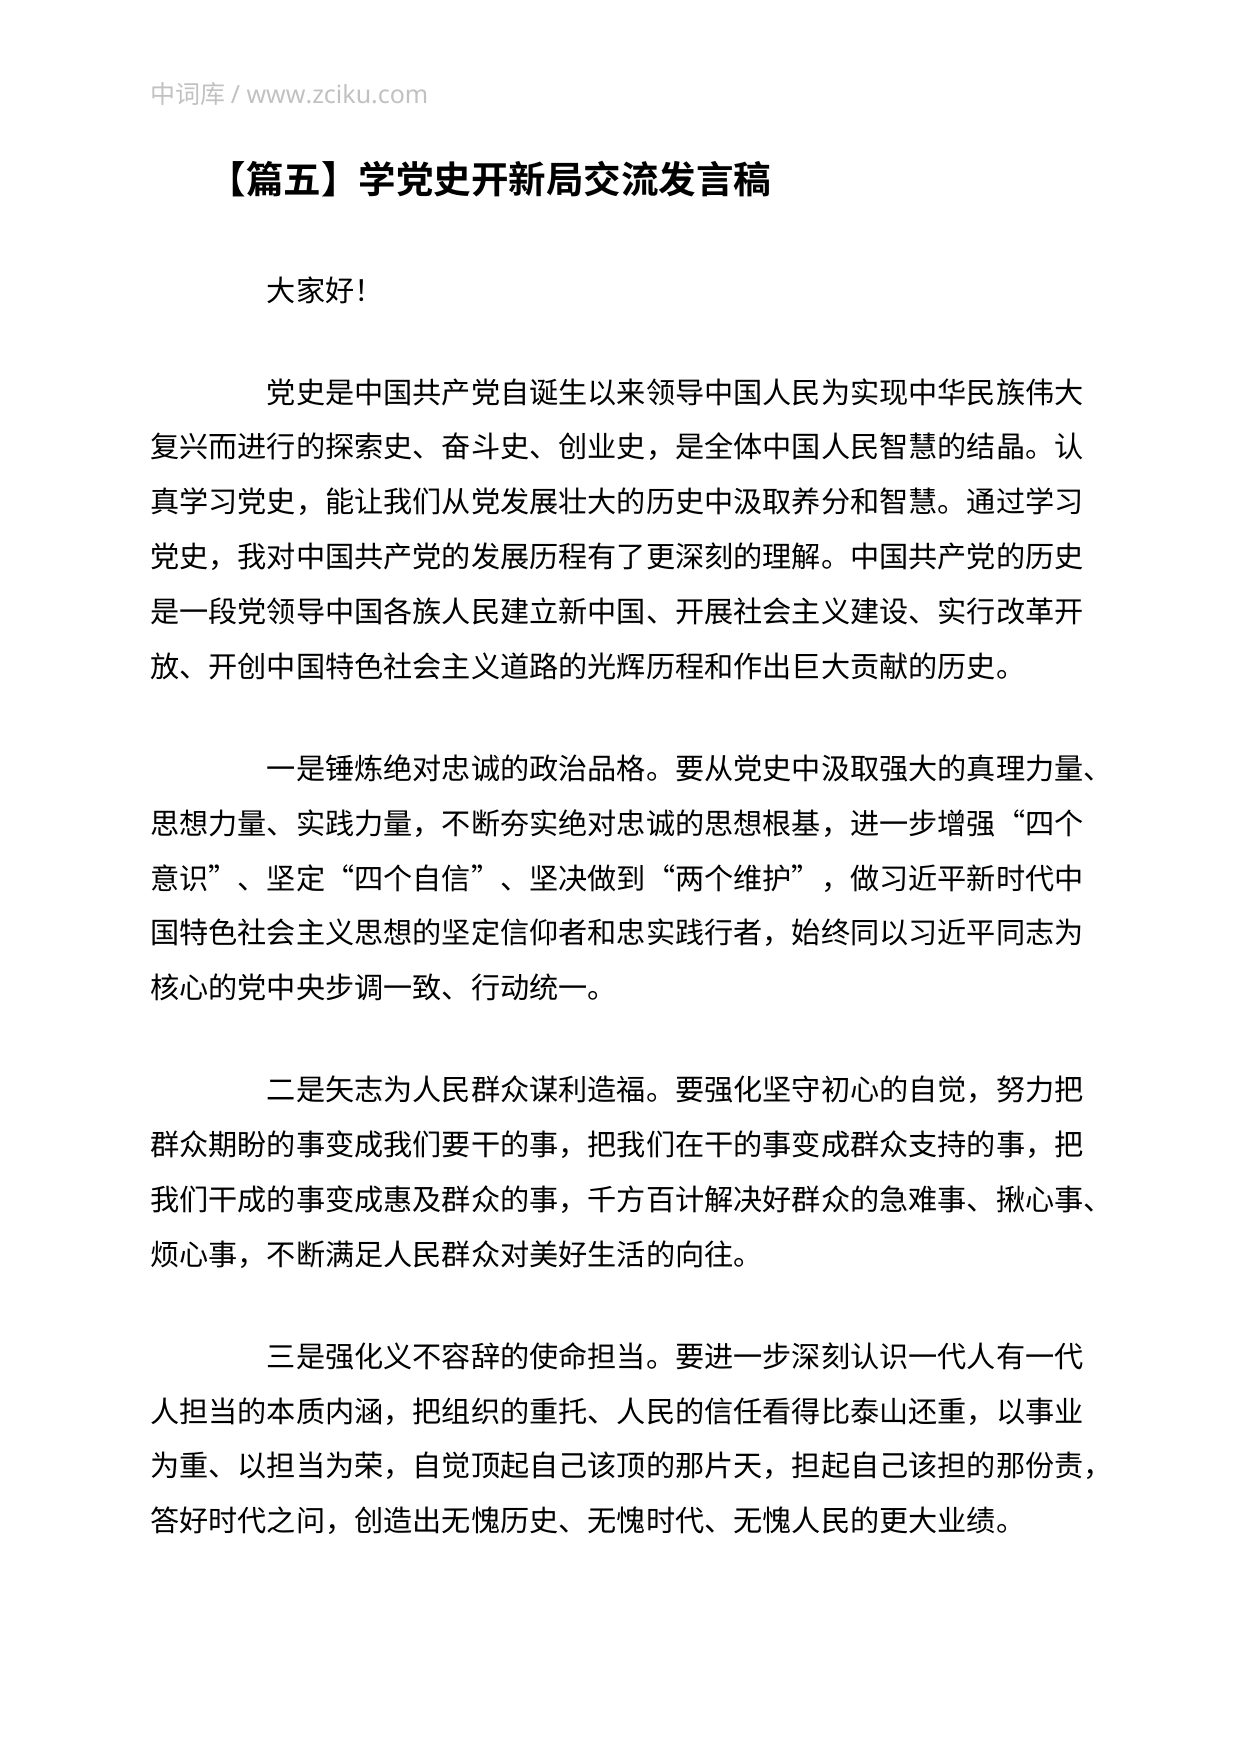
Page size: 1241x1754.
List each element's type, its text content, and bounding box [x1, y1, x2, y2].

text 党史是中国共产党自诞生以来领导中国人民为实现中华民族伟大复兴而进行的探索史、奋斗史、创业史，是全体中国人民智慧的结晶。认真学习党史，能让我们从党发展壮大的历史中汲取养分和智慧。通过学习党史，我对中国共产党的发展历程有了更深刻的理解。中国共产党的历史是一段党领导中国各族人民建立新中国、开展社会主义建设、实行改革开放、开创中国特色社会主义道路的光辉历程和作出巨大贡献的历史。 [150, 369, 1090, 686]
text 【篇五】学党史开新局交流发言稿 [150, 150, 1090, 204]
text 一是锤炼绝对忠诚的政治品格。要从党史中汲取强大的真理力量、思想力量、实践力量，不断夯实绝对忠诚的思想根基，进一步增强“四个意识”、坚定“四个自信”、坚决做到“两个维护”，做习近平新时代中国特色社会主义思想的坚定信仰者和忠实践行者，始终同以习近平同志为核心的党中央步调一致、行动统一。 [150, 745, 1090, 1007]
text 大家好！ [150, 267, 1090, 310]
text 三是强化义不容辞的使命担当。要进一步深刻认识一代人有一代人担当的本质内涵，把组织的重托、人民的信任看得比泰山还重，以事业为重、以担当为荣，自觉顶起自己该顶的那片天，担起自己该担的那份责，答好时代之问，创造出无愧历史、无愧时代、无愧人民的更大业绩。 [150, 1333, 1090, 1540]
text 二是矢志为人民群众谋利造福。要强化坚守初心的自觉，努力把群众期盼的事变成我们要干的事，把我们在干的事变成群众支持的事，把我们干成的事变成惠及群众的事，千方百计解决好群众的急难事、揪心事、烦心事，不断满足人民群众对美好生活的向往。 [150, 1067, 1090, 1274]
